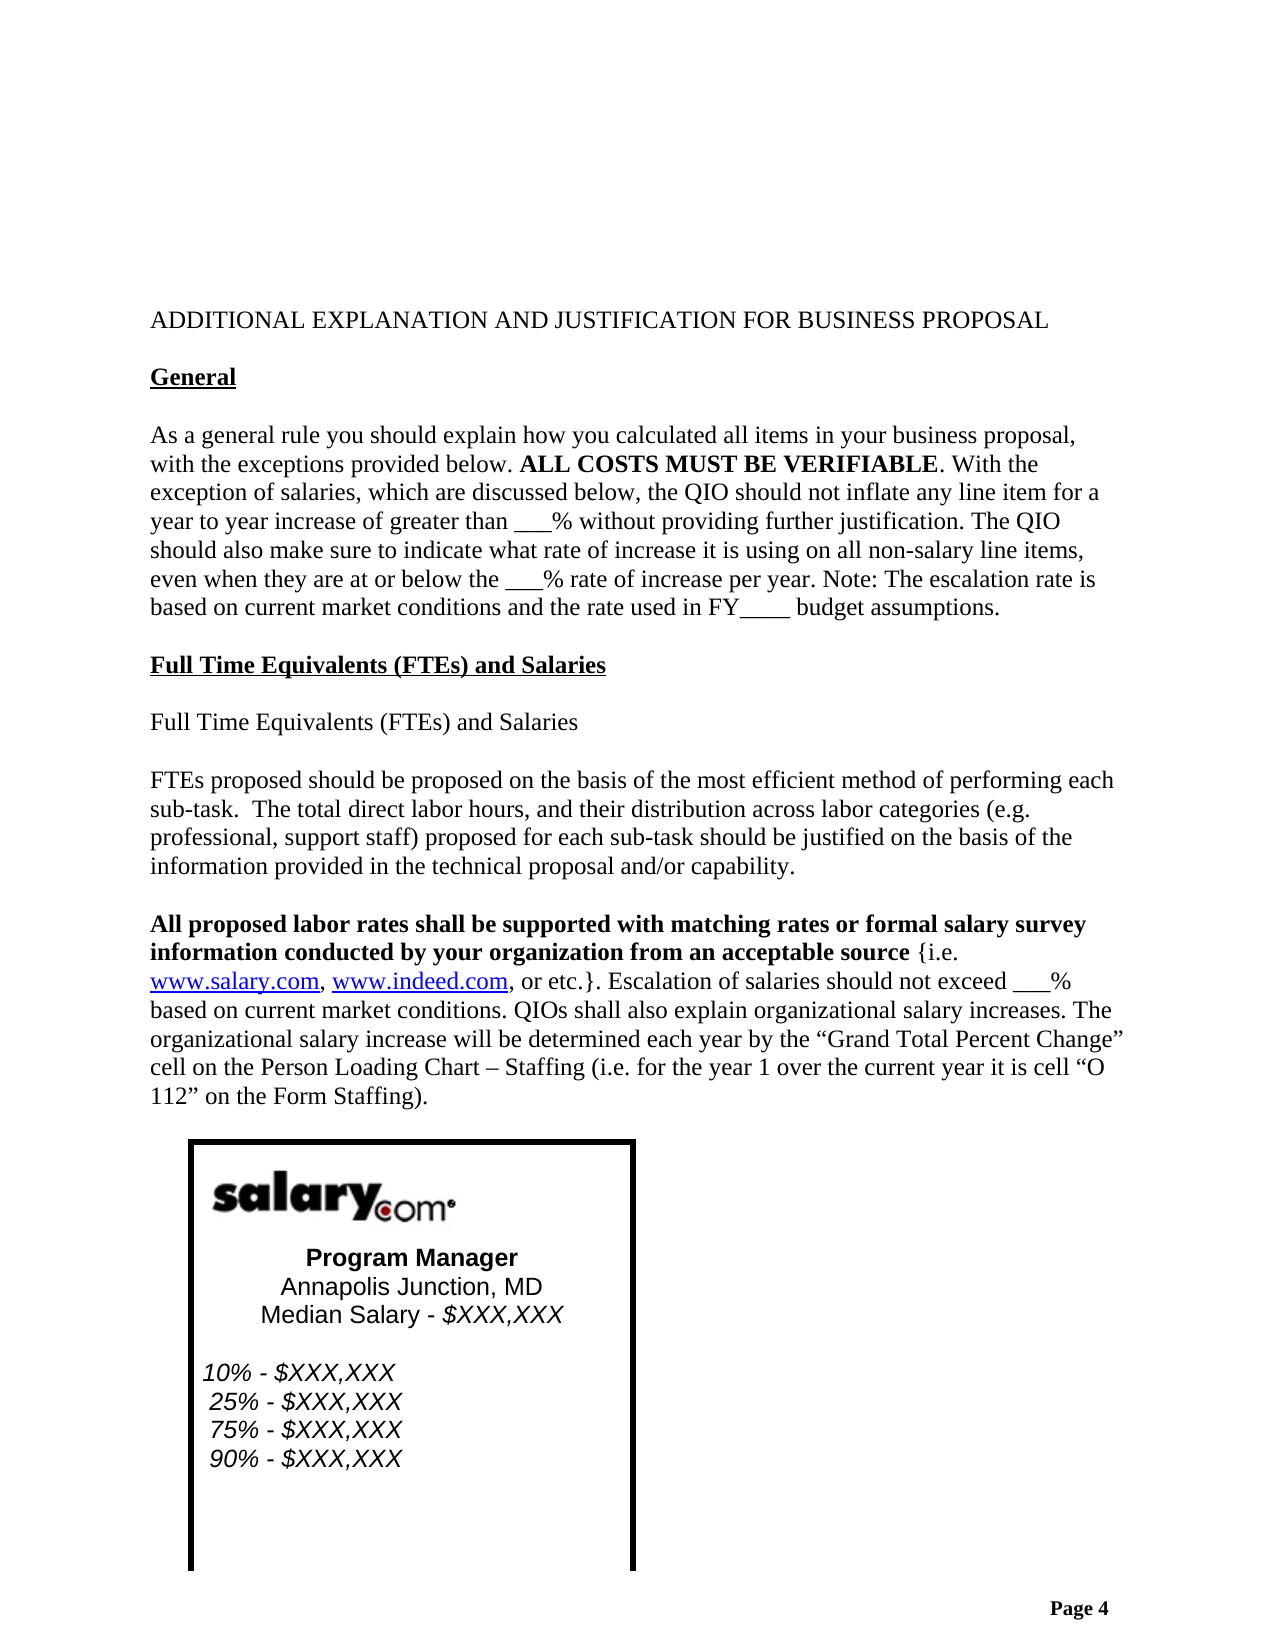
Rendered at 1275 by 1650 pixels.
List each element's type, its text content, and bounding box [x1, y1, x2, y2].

picture [202, 1145, 509, 1243]
text ADDITIONAL EXPLANATION AND JUSTIFICATION FOR BUSINESS PROPOSAL [150, 305, 1125, 334]
subtitle General [150, 362, 1125, 391]
text Full Time Equivalents (FTEs) and Salaries [150, 707, 1125, 736]
text As a general rule you should explain how you calculated all items in your business proposal, with the exceptions provided below. ALL COSTS MUST BE VERIFIABLE. With the exception of salaries, which are discussed below, the QIO should not inflate any line item for a year to year increase of greater than ___% without providing further justification. The QIO should also make sure to indicate what rate of increase it is using on all non-salary line items, even when they are at or below the ___% rate of increase per year. Note: The escalation rate is based on current market conditions and the rate used in FY____ budget assumptions. [150, 420, 1125, 621]
subtitle Full Time Equivalents (FTEs) and Salaries [150, 650, 1125, 679]
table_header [194, 1145, 630, 1571]
text All proposed labor rates shall be supported with matching rates or formal salary survey information conducted by your organization from an acceptable source {i.e. www.salary.com, www.indeed.com, or etc.}. Escalation of salaries should not exceed ___% based on current market conditions. QIOs shall also explain organizational salary increases. The organizational salary increase will be determined each year by the “Grand Total Percent Change” cell on the Person Loading Chart – Staffing (i.e. for the year 1 over the current year it is cell “O 112” on the Form Staffing). [150, 909, 1125, 1110]
text FTEs proposed should be proposed on the basis of the most efficient method of performing each sub-task. The total direct labor hours, and their distribution across labor categories (e.g. professional, support staff) proposed for each sub-task should be justified on the basis of the information provided in the technical proposal and/or capability. [150, 765, 1125, 880]
